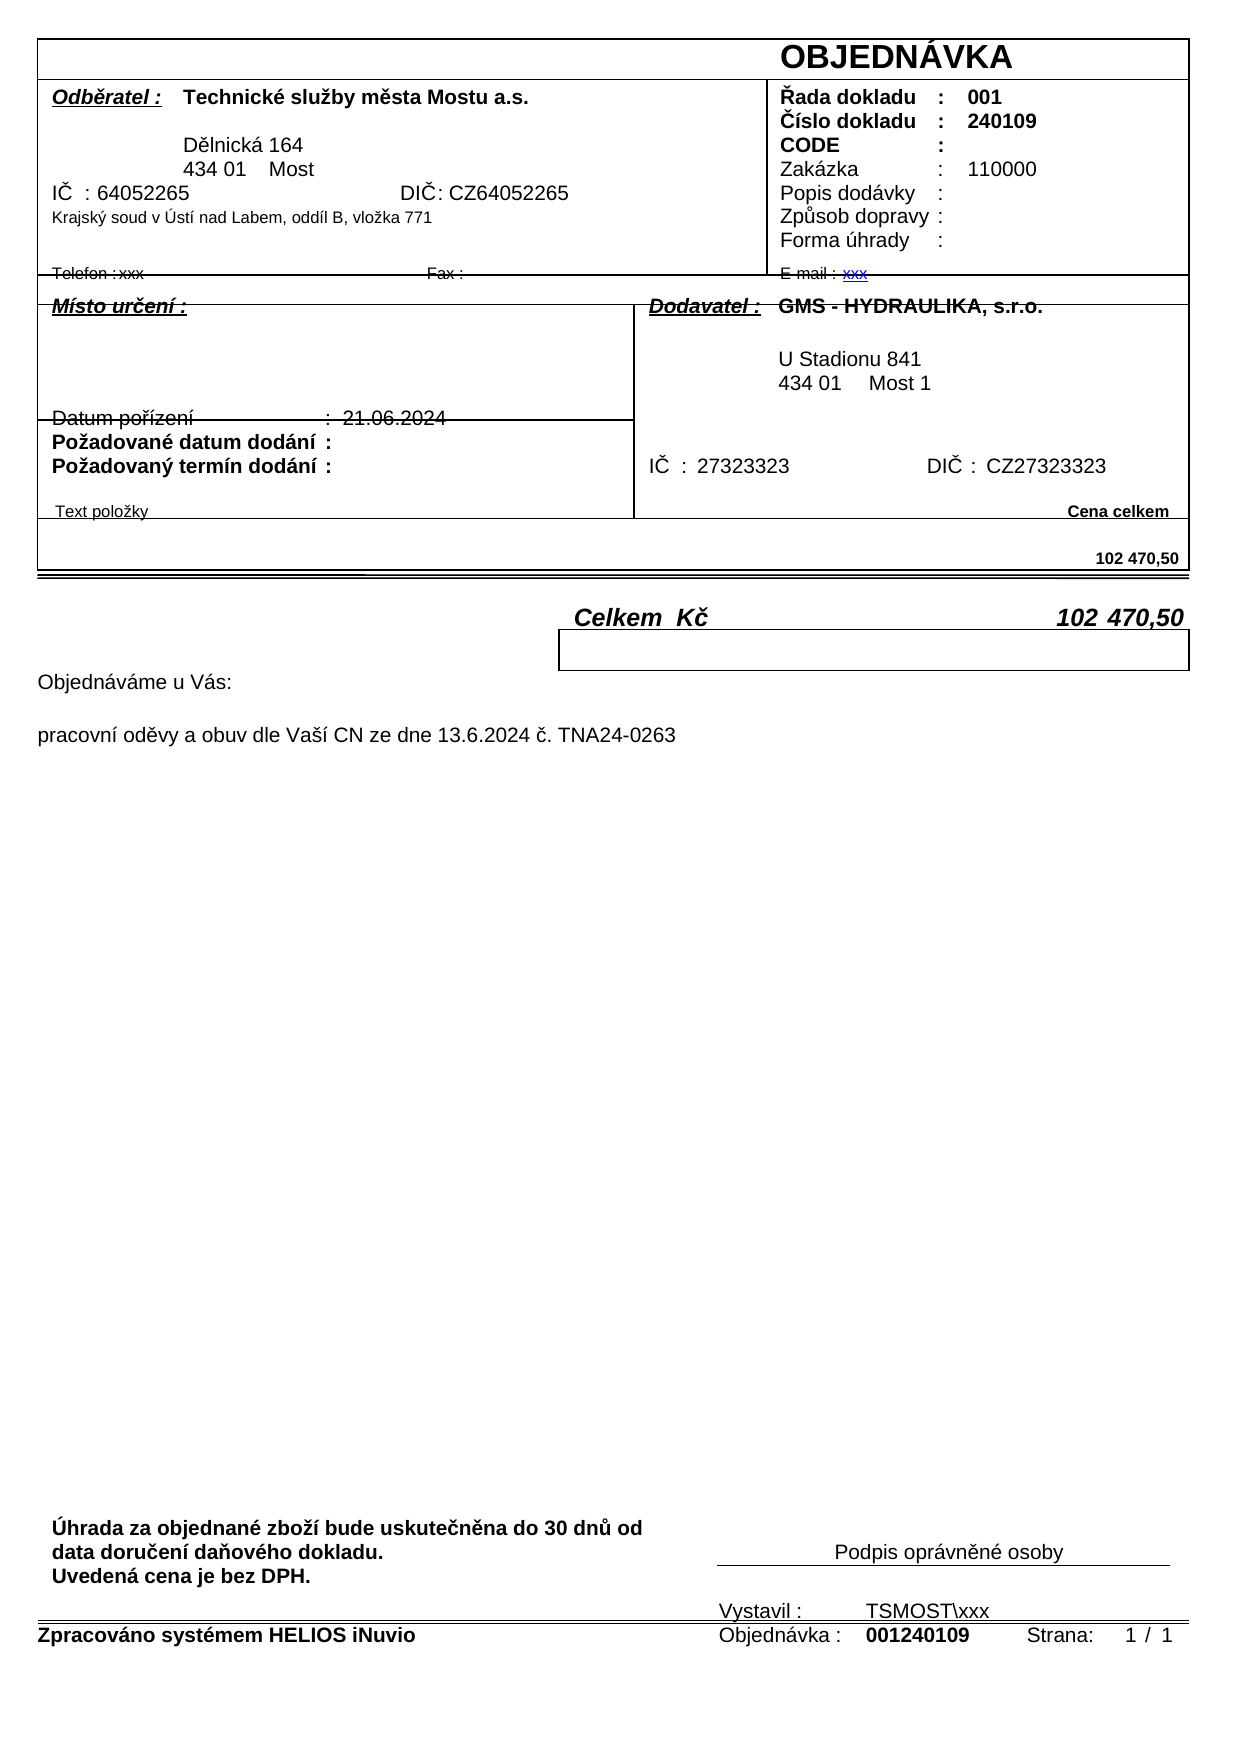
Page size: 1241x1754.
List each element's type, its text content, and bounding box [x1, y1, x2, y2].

text IČ : 64052265 DIČ : CZ64052265 Popis dodávky : [37, 180, 1203, 204]
text Místo určení : Dodavatel : GMS - HYDRAULIKA, s.r.o. [37, 293, 1203, 317]
text Uvedená cena je bez DPH. [37, 1563, 1203, 1587]
text Odběratel : Technické služby města Mostu a.s. Řada dokladu : 001 [37, 84, 1203, 108]
text Krajský soud v Ústí nad Labem, oddíl B, vložka 771 Způsob dopravy : [37, 204, 1203, 228]
text Datum pořízení : 21.06.2024 [37, 406, 1203, 430]
text Vystavil : TSMOST\xxx [37, 1599, 1203, 1623]
text Úhrada za objednané zboží bude uskutečněna do 30 dnů od [37, 1516, 1203, 1539]
text U Stadionu 841 [37, 346, 1203, 370]
text pracovní oděvy a obuv dle Vaší CN ze dne 13.6.2024 č. TNA24-0263 [37, 723, 1203, 747]
text Forma úhrady : [37, 228, 1203, 252]
text OBJEDNÁVKA [37, 37, 1203, 76]
text Požadované datum dodání : [37, 430, 1203, 454]
text Celkem Kč 102 470,50 [37, 603, 1203, 632]
text Telefon : xxx Fax : E-mail : xxx [37, 264, 1203, 283]
text 434 01 Most Zakázka : 110000 [37, 156, 1203, 180]
text Dělnická 164 CODE : [37, 132, 1203, 156]
text Zpracováno systémem HELIOS iNuvio Objednávka : 001240109 Strana: 1 / 1 [37, 1623, 1203, 1647]
text Číslo dokladu : 240109 [37, 108, 1203, 132]
text 434 01 Most 1 [37, 370, 1203, 394]
text data doručení daňového dokladu. Podpis oprávněné osoby [37, 1539, 1203, 1563]
text Požadovaný termín dodání : IČ : 27323323 DIČ : CZ27323323 [37, 454, 1203, 478]
text Text položky Cena celkem [37, 502, 1203, 521]
text Objednáváme u Vás: [37, 670, 1203, 694]
text 102 470,50 [37, 549, 1203, 568]
